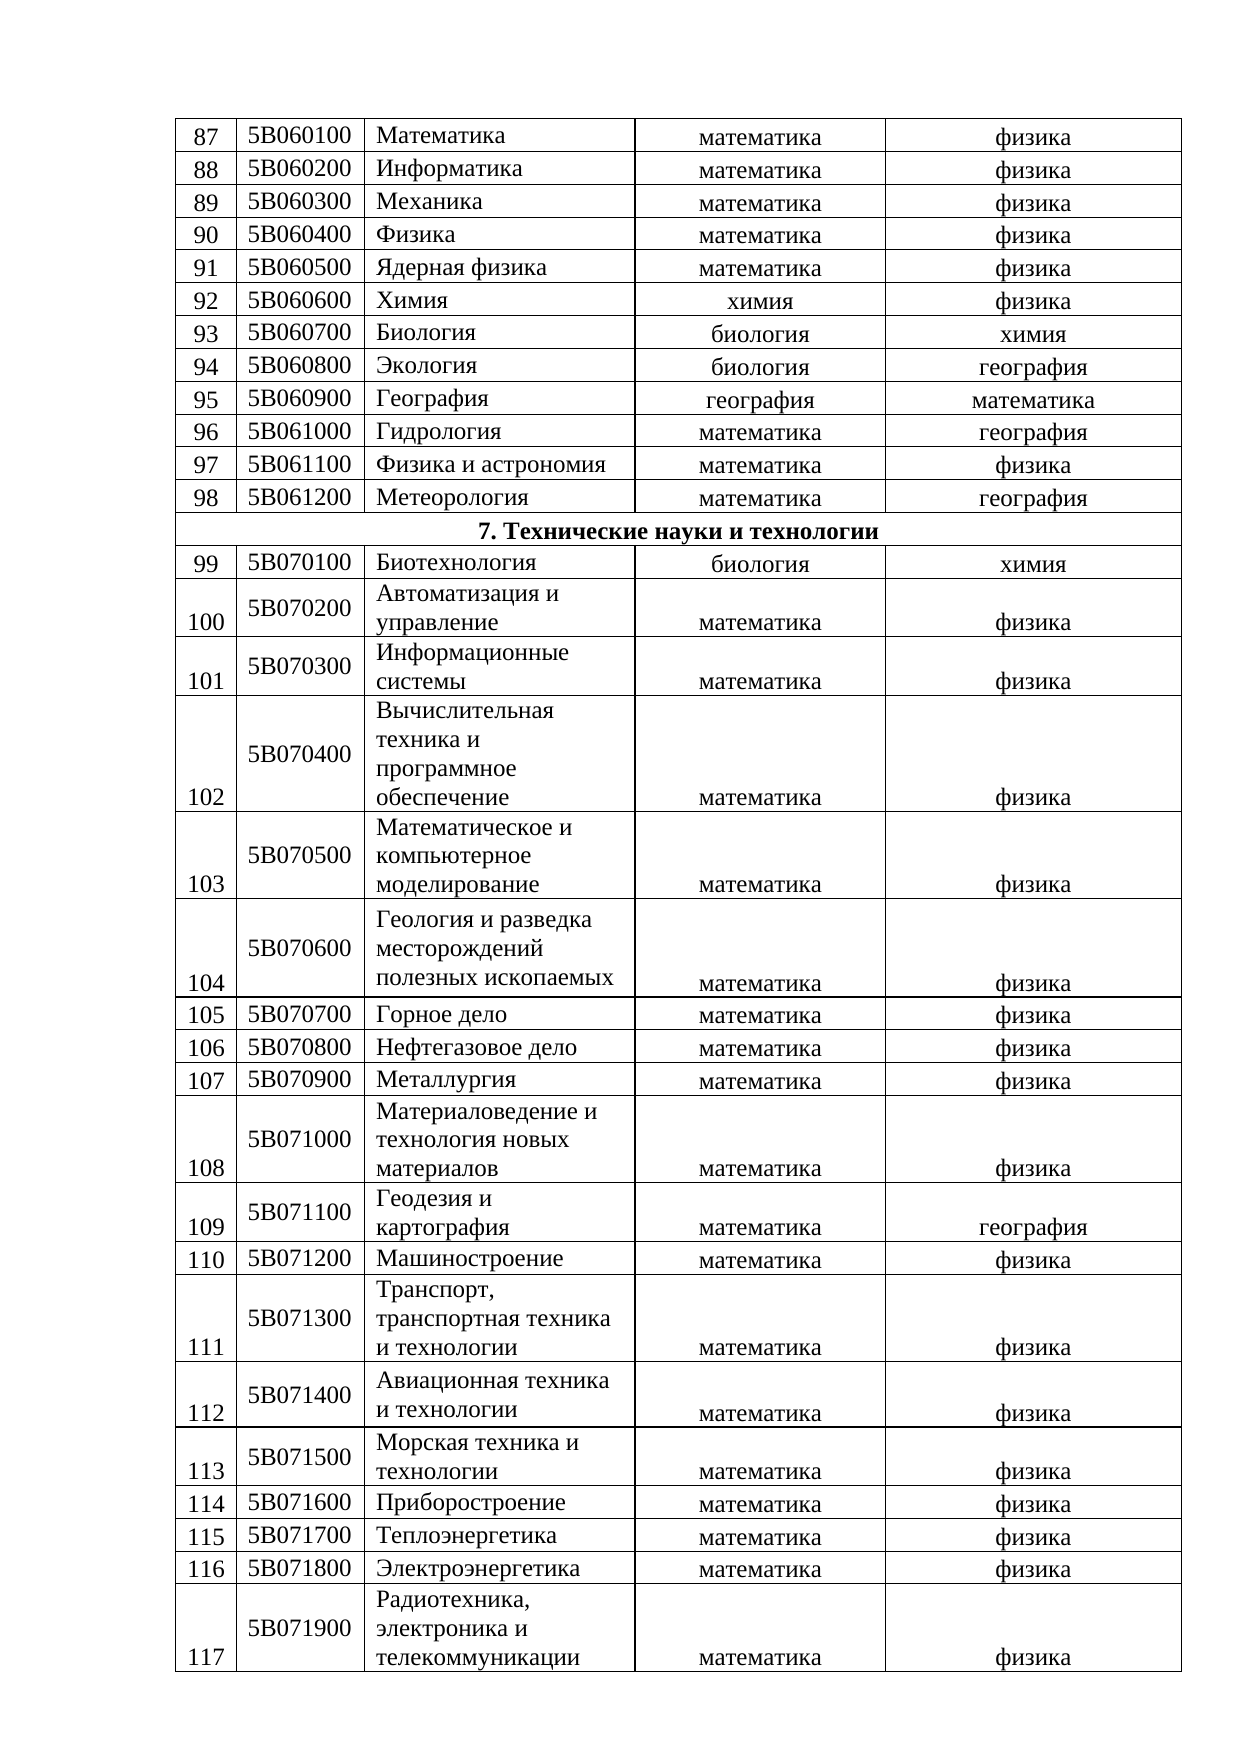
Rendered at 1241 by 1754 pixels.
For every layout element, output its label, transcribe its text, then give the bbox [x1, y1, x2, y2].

table_cell Морская техника и технологии [365, 1428, 634, 1485]
table_cell математика [636, 1362, 885, 1426]
table_cell 102 [176, 696, 236, 811]
table_cell 5В060100 [237, 119, 364, 151]
table_cell физика [886, 1362, 1181, 1426]
table_cell 88 [176, 152, 236, 184]
table_cell математика [636, 1428, 885, 1485]
table_cell физика [886, 152, 1181, 184]
table_cell математика [636, 812, 885, 898]
table_cell 99 [176, 546, 236, 577]
table_cell 94 [176, 349, 236, 381]
table_cell 5В060200 [237, 152, 364, 184]
table_cell математика [636, 1183, 885, 1241]
table_cell физика [886, 1030, 1181, 1062]
table_cell Механика [365, 185, 634, 217]
table_cell 5В071600 [237, 1486, 364, 1518]
table_cell Биология [365, 316, 634, 348]
table_cell 7. Технические науки и технологии [176, 513, 1181, 545]
table_cell математика [636, 447, 885, 479]
table_cell Информатика [365, 152, 634, 184]
table_cell математика [636, 696, 885, 811]
table_cell математика [636, 152, 885, 184]
table_cell Гидрология [365, 415, 634, 446]
table_cell 5В071200 [237, 1242, 364, 1273]
table_cell 5В071100 [237, 1183, 364, 1241]
table_cell 5В060400 [237, 218, 364, 249]
table_cell физика [886, 447, 1181, 479]
table_cell 5В071000 [237, 1096, 364, 1182]
table_cell Геодезия и картография [365, 1183, 634, 1241]
table_cell 111 [176, 1275, 236, 1361]
table_cell Экология [365, 349, 634, 381]
table_cell Математическое и компьютерное моделирование [365, 812, 634, 898]
table_cell Автоматизация и управление [365, 579, 634, 636]
table_cell математика [636, 899, 885, 996]
table_cell математика [636, 1552, 885, 1583]
table_cell 103 [176, 812, 236, 898]
table_cell 5В061100 [237, 447, 364, 479]
table_cell физика [886, 1242, 1181, 1273]
table_cell Приборостроение [365, 1486, 634, 1518]
table_cell 5В061200 [237, 480, 364, 512]
table_cell Математика [365, 119, 634, 151]
table_cell 89 [176, 185, 236, 217]
table_cell 114 [176, 1486, 236, 1518]
table_cell 116 [176, 1552, 236, 1583]
table_cell 109 [176, 1183, 236, 1241]
table_cell 93 [176, 316, 236, 348]
table_cell география [886, 480, 1181, 512]
table_cell География [365, 382, 634, 413]
table_cell Транспорт, транспортная техника и технологии [365, 1275, 634, 1361]
table_cell Химия [365, 283, 634, 315]
table_cell физика [886, 637, 1181, 694]
table_cell биология [636, 546, 885, 577]
table_cell 5В070300 [237, 637, 364, 694]
table_cell 101 [176, 637, 236, 694]
table_cell физика [886, 1063, 1181, 1095]
table_cell физика [886, 185, 1181, 217]
table_cell 91 [176, 250, 236, 282]
table_cell 5В070400 [237, 696, 364, 811]
table_cell математика [636, 415, 885, 446]
table_cell физика [886, 1486, 1181, 1518]
table_cell 5В070100 [237, 546, 364, 577]
table_cell математика [636, 637, 885, 694]
table_cell 108 [176, 1096, 236, 1182]
table_cell химия [636, 283, 885, 315]
table_cell математика [636, 1275, 885, 1361]
table_cell 115 [176, 1519, 236, 1551]
table_cell Металлургия [365, 1063, 634, 1095]
table_cell физика [886, 998, 1181, 1029]
table_cell физика [886, 696, 1181, 811]
table_cell математика [636, 998, 885, 1029]
table_cell химия [886, 316, 1181, 348]
table_cell 104 [176, 899, 236, 996]
table_cell Электроэнергетика [365, 1552, 634, 1583]
table_cell физика [886, 1584, 1181, 1671]
table_cell география [886, 415, 1181, 446]
table_cell физика [886, 1428, 1181, 1485]
table_cell Машиностроение [365, 1242, 634, 1273]
table_cell математика [636, 1486, 885, 1518]
table_cell физика [886, 1275, 1181, 1361]
table_cell биология [636, 349, 885, 381]
table_cell Геология и разведка месторождений полезных ископаемых [365, 899, 634, 996]
table_cell 5В060500 [237, 250, 364, 282]
table_cell 5В071300 [237, 1275, 364, 1361]
table_cell биология [636, 316, 885, 348]
table_cell 5В071800 [237, 1552, 364, 1583]
table_cell 113 [176, 1428, 236, 1485]
table_cell Физика и астрономия [365, 447, 634, 479]
table_cell география [636, 382, 885, 413]
table_cell 5В061000 [237, 415, 364, 446]
table_cell физика [886, 579, 1181, 636]
table_cell 5В070900 [237, 1063, 364, 1095]
table_cell физика [886, 1096, 1181, 1182]
table_cell математика [636, 1096, 885, 1182]
table_cell 5В060900 [237, 382, 364, 413]
table_cell Физика [365, 218, 634, 249]
table_cell 5В070500 [237, 812, 364, 898]
table_cell Информационные системы [365, 637, 634, 694]
table_cell математика [636, 579, 885, 636]
table_cell физика [886, 812, 1181, 898]
table_cell 5В070700 [237, 998, 364, 1029]
table_cell математика [636, 185, 885, 217]
table_cell физика [886, 1552, 1181, 1583]
table_cell 106 [176, 1030, 236, 1062]
table_cell 98 [176, 480, 236, 512]
table_cell 5В071700 [237, 1519, 364, 1551]
table_cell 117 [176, 1584, 236, 1671]
table_cell 87 [176, 119, 236, 151]
table_cell Теплоэнергетика [365, 1519, 634, 1551]
table_cell математика [636, 1030, 885, 1062]
table_cell география [886, 1183, 1181, 1241]
table_cell Радиотехника, электроника и телекоммуникации [365, 1584, 634, 1671]
table_cell 5В071900 [237, 1584, 364, 1671]
table_cell Ядерная физика [365, 250, 634, 282]
table_cell 5В070200 [237, 579, 364, 636]
table_cell Нефтегазовое дело [365, 1030, 634, 1062]
table_cell Вычислительная техника и программное обеспечение [365, 696, 634, 811]
table_cell математика [636, 480, 885, 512]
table_cell 5B071500 [237, 1428, 364, 1485]
table_cell Материаловедение и технология новых материалов [365, 1096, 634, 1182]
table_cell 100 [176, 579, 236, 636]
table_cell 5В060700 [237, 316, 364, 348]
table_cell математика [636, 1584, 885, 1671]
table_cell 112 [176, 1362, 236, 1426]
table_cell физика [886, 218, 1181, 249]
table_cell математика [636, 1519, 885, 1551]
table_cell Горное дело [365, 998, 634, 1029]
table_cell география [886, 349, 1181, 381]
table_cell физика [886, 1519, 1181, 1551]
table_cell физика [886, 899, 1181, 996]
table_cell Биотехнология [365, 546, 634, 577]
table_cell математика [886, 382, 1181, 413]
table_cell 5В071400 [237, 1362, 364, 1426]
table_cell 97 [176, 447, 236, 479]
table_cell физика [886, 283, 1181, 315]
table_cell Авиационная техника и технологии [365, 1362, 634, 1426]
table_cell математика [636, 1063, 885, 1095]
table_cell Метеорология [365, 480, 634, 512]
table_cell 5В060800 [237, 349, 364, 381]
table_cell 5В060600 [237, 283, 364, 315]
table_cell химия [886, 546, 1181, 577]
table_cell 96 [176, 415, 236, 446]
table_cell 107 [176, 1063, 236, 1095]
table_cell физика [886, 250, 1181, 282]
table_cell физика [886, 119, 1181, 151]
table_cell 5В070800 [237, 1030, 364, 1062]
table_cell 90 [176, 218, 236, 249]
table_cell 95 [176, 382, 236, 413]
table_cell 110 [176, 1242, 236, 1273]
table_cell 105 [176, 998, 236, 1029]
table_cell математика [636, 119, 885, 151]
table_cell 5В060300 [237, 185, 364, 217]
table_cell математика [636, 218, 885, 249]
table_cell математика [636, 250, 885, 282]
table_cell 92 [176, 283, 236, 315]
table_cell математика [636, 1242, 885, 1273]
table_cell 5В070600 [237, 899, 364, 996]
